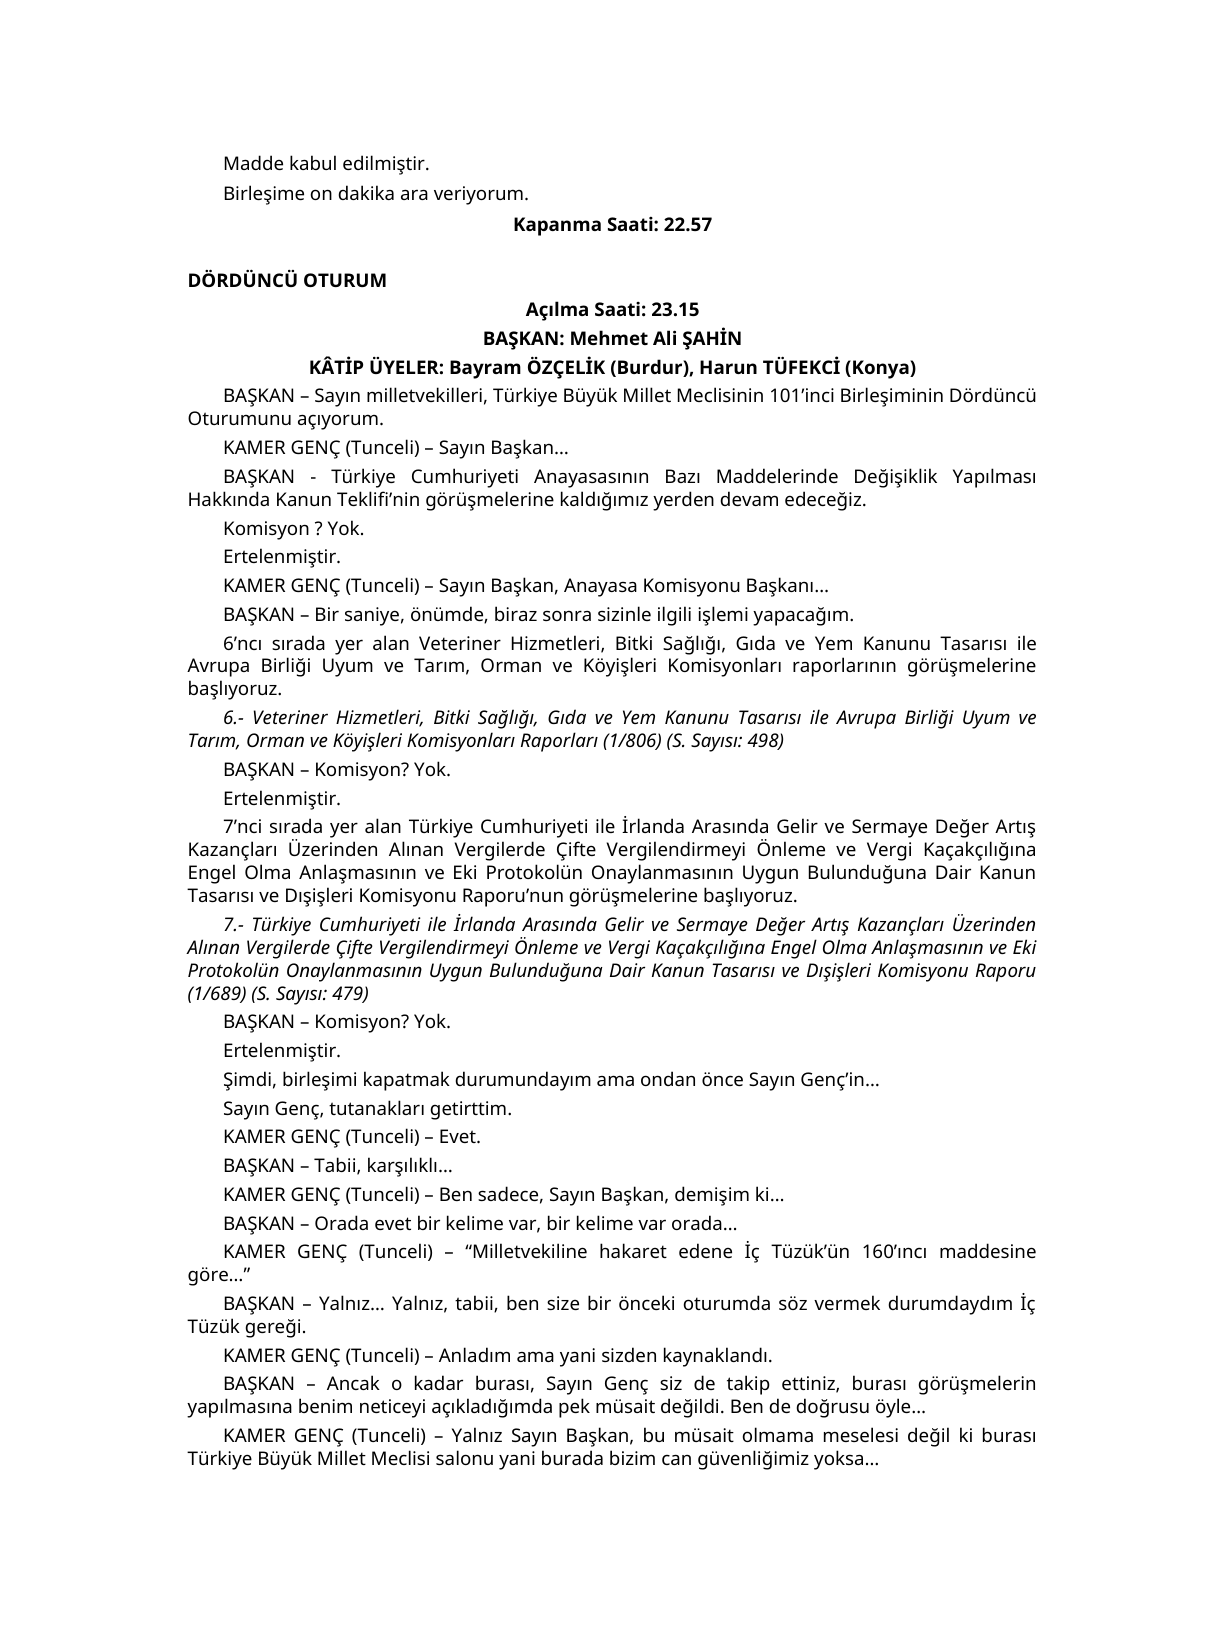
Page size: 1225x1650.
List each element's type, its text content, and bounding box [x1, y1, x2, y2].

text DÖRDÜNCÜ OTURUM [187, 242, 1037, 292]
text BAŞKAN - Türkiye Cumhuriyeti Anayasasının Bazı Maddelerinde Değişiklik Yapılması Hakkında Kanun Teklifi’nin görüşmelerine kaldığımız yerden devam edeceğiz. [187, 465, 1037, 511]
text BAŞKAN – Sayın milletvekilleri, Türkiye Büyük Millet Meclisinin 101’inci Birleşiminin Dördüncü Oturumunu açıyorum. [187, 384, 1037, 430]
text Kapanma Saati: 22.57 [187, 212, 1037, 237]
text KAMER GENÇ (Tunceli) – Evet. [187, 1125, 1037, 1148]
text 7.- Türkiye Cumhuriyeti ile İrlanda Arasında Gelir ve Sermaye Değer Artış Kazançları Üzerinden Alınan Vergilerde Çifte Vergilendirmeyi Önleme ve Vergi Kaçakçılığına Engel Olma Anlaşmasının ve Eki Protokolün Onaylanmasının Uygun Bulunduğuna Dair Kanun Tasarısı ve Dışişleri Komisyonu Raporu (1/689) (S. Sayısı: 479) [187, 913, 1037, 1004]
text Şimdi, birleşimi kapatmak durumundayım ama ondan önce Sayın Genç’in… [187, 1068, 1037, 1091]
text BAŞKAN – Komisyon? Yok. [187, 758, 1037, 781]
text 7’nci sırada yer alan Türkiye Cumhuriyeti ile İrlanda Arasında Gelir ve Sermaye Değer Artış Kazançları Üzerinden Alınan Vergilerde Çifte Vergilendirmeyi Önleme ve Vergi Kaçakçılığına Engel Olma Anlaşmasının ve Eki Protokolün Onaylanmasının Uygun Bulunduğuna Dair Kanun Tasarısı ve Dışişleri Komisyonu Raporu’nun görüşmelerine başlıyoruz. [187, 815, 1037, 907]
text Ertelenmiştir. [187, 1039, 1037, 1062]
text Madde kabul edilmiştir. [187, 150, 1037, 175]
text KAMER GENÇ (Tunceli) – Sayın Başkan, Anayasa Komisyonu Başkanı… [187, 574, 1037, 597]
text BAŞKAN – Komisyon? Yok. [187, 1010, 1037, 1033]
text Açılma Saati: 23.15 [187, 298, 1037, 321]
text KAMER GENÇ (Tunceli) – Sayın Başkan… [187, 436, 1037, 459]
text 6’ncı sırada yer alan Veteriner Hizmetleri, Bitki Sağlığı, Gıda ve Yem Kanunu Tasarısı ile Avrupa Birliği Uyum ve Tarım, Orman ve Köyişleri Komisyonları raporlarının görüşmelerine başlıyoruz. [187, 632, 1037, 700]
text KAMER GENÇ (Tunceli) – Anladım ama yani sizden kaynaklandı. [187, 1344, 1037, 1367]
text Komisyon ? Yok. [187, 517, 1037, 539]
text BAŞKAN: Mehmet Ali ŞAHİN [187, 327, 1037, 350]
text Ertelenmiştir. [187, 787, 1037, 809]
text BAŞKAN – Yalnız… Yalnız, tabii, ben size bir önceki oturumda söz vermek durumdaydım İç Tüzük gereği. [187, 1292, 1037, 1338]
text Ertelenmiştir. [187, 545, 1037, 568]
text Birleşime on dakika ara veriyorum. [187, 181, 1037, 206]
text BAŞKAN – Orada evet bir kelime var, bir kelime var orada… [187, 1212, 1037, 1234]
text KAMER GENÇ (Tunceli) – Yalnız Sayın Başkan, bu müsait olmama meselesi değil ki burası Türkiye Büyük Millet Meclisi salonu yani burada bizim can güvenliğimiz yoksa… [187, 1424, 1037, 1470]
text BAŞKAN – Tabii, karşılıklı… [187, 1154, 1037, 1177]
text KÂTİP ÜYELER: Bayram ÖZÇELİK (Burdur), Harun TÜFEKCİ (Konya) [187, 356, 1037, 379]
text BAŞKAN – Ancak o kadar burası, Sayın Genç siz de takip ettiniz, burası görüşmelerin yapılmasına benim neticeyi açıkladığımda pek müsait değildi. Ben de doğrusu öyle… [187, 1372, 1037, 1418]
text KAMER GENÇ (Tunceli) – Ben sadece, Sayın Başkan, demişim ki… [187, 1183, 1037, 1206]
text 6.- Veteriner Hizmetleri, Bitki Sağlığı, Gıda ve Yem Kanunu Tasarısı ile Avrupa Birliği Uyum ve Tarım, Orman ve Köyişleri Komisyonları Raporları (1/806) (S. Sayısı: 498) [187, 706, 1037, 752]
text Sayın Genç, tutanakları getirttim. [187, 1097, 1037, 1119]
text KAMER GENÇ (Tunceli) – “Milletvekiline hakaret edene İç Tüzük’ün 160’ıncı maddesine göre…” [187, 1240, 1037, 1286]
text BAŞKAN – Bir saniye, önümde, biraz sonra sizinle ilgili işlemi yapacağım. [187, 603, 1037, 626]
